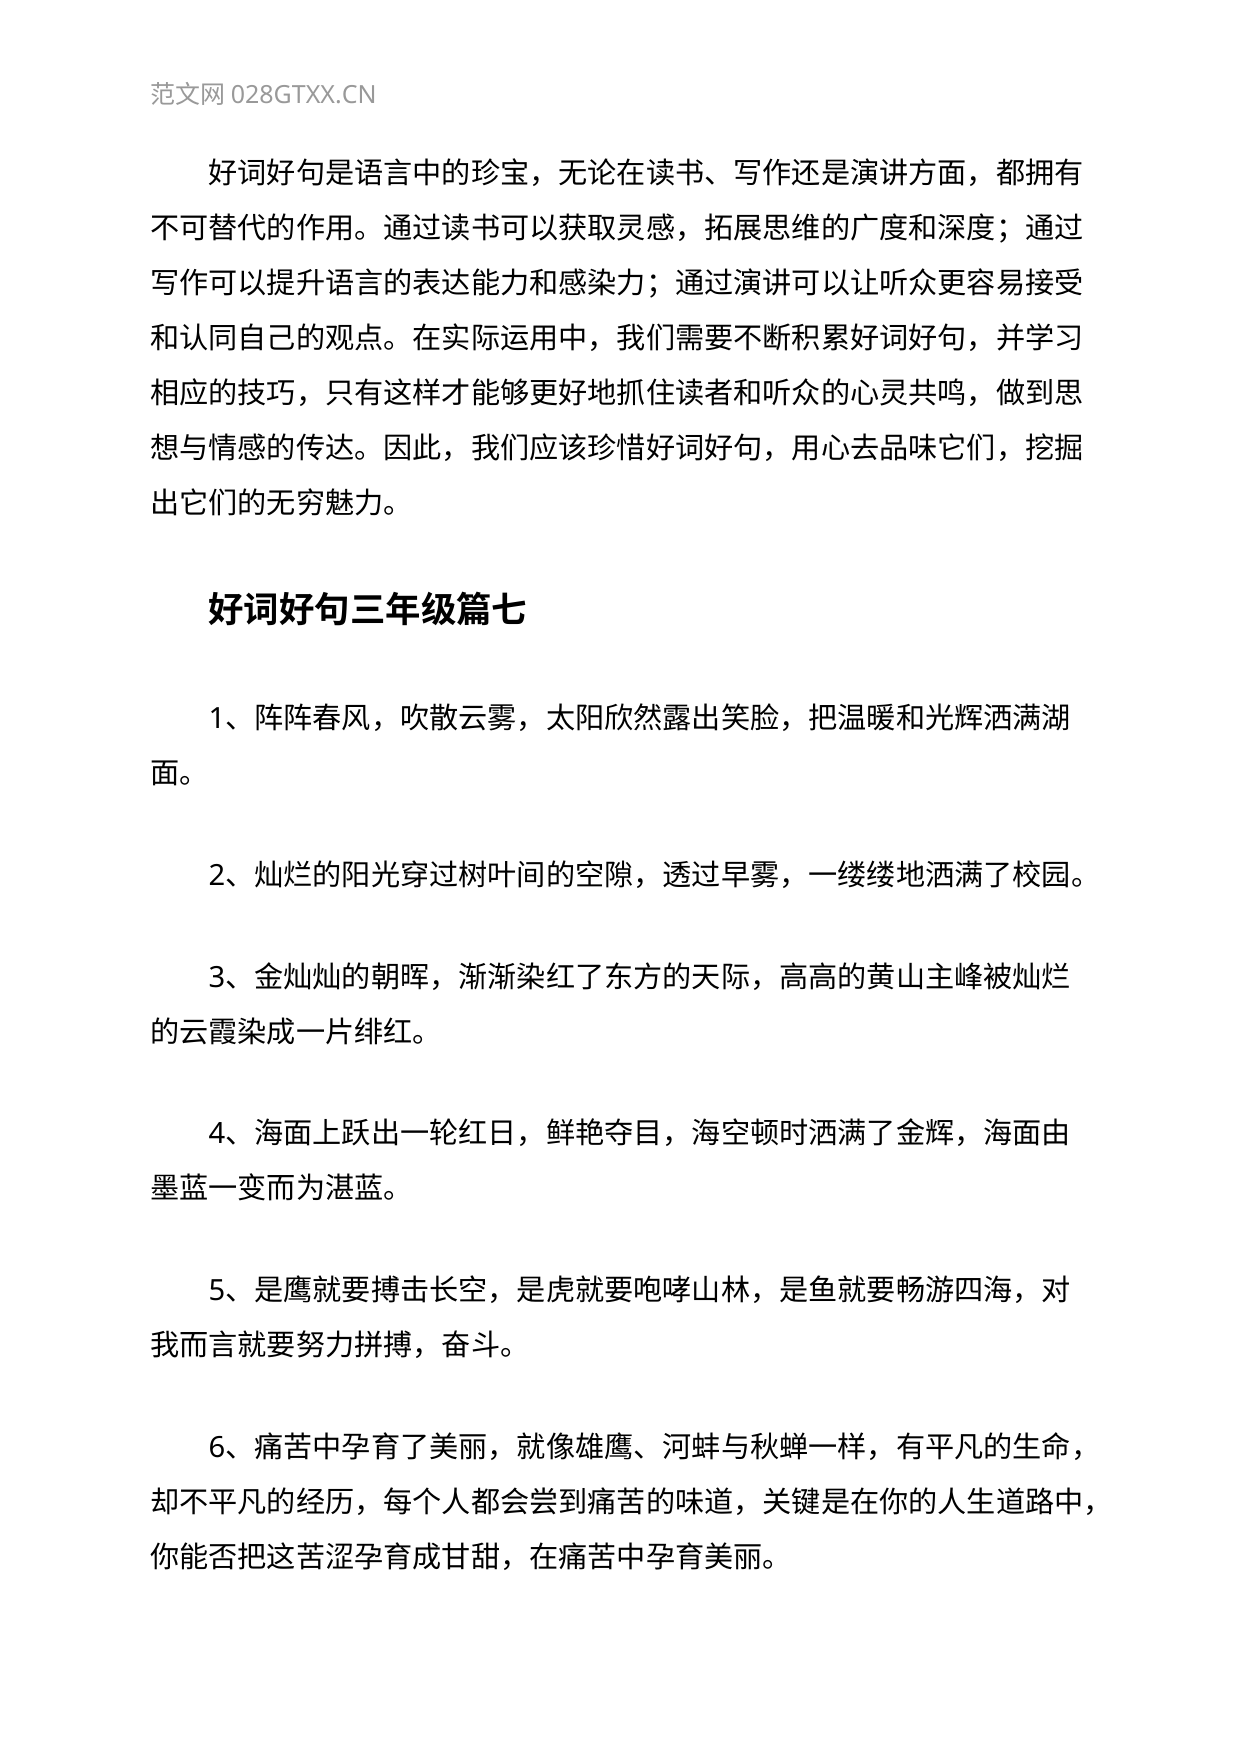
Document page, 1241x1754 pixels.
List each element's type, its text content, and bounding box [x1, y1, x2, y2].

text 5、是鹰就要搏击长空，是虎就要咆哮山林，是鱼就要畅游四海，对我而言就要努力拼搏，奋斗。 [150, 1267, 1090, 1364]
text 好词好句是语言中的珍宝，无论在读书、写作还是演讲方面，都拥有不可替代的作用。通过读书可以获取灵感，拓展思维的广度和深度；通过写作可以提升语言的表达能力和感染力；通过演讲可以让听众更容易接受和认同自己的观点。在实际运用中，我们需要不断积累好词好句，并学习相应的技巧，只有这样才能够更好地抓住读者和听众的心灵共鸣，做到思想与情感的传达。因此，我们应该珍惜好词好句，用心去品味它们，挖掘出它们的无穷魅力。 [150, 150, 1090, 522]
text 4、海面上跃出一轮红日，鲜艳夺目，海空顿时洒满了金辉，海面由墨蓝一变而为湛蓝。 [150, 1110, 1090, 1207]
text 2、灿烂的阳光穿过树叶间的空隙，透过早雾，一缕缕地洒满了校园。 [150, 851, 1090, 894]
text 1、阵阵春风，吹散云雾，太阳欣然露出笑脸，把温暖和光辉洒满湖面。 [150, 694, 1090, 792]
text 3、金灿灿的朝晖，渐渐染红了东方的天际，高高的黄山主峰被灿烂的云霞染成一片绯红。 [150, 953, 1090, 1051]
text 6、痛苦中孕育了美丽，就像雄鹰、河蚌与秋蝉一样，有平凡的生命，却不平凡的经历，每个人都会尝到痛苦的味道，关键是在你的人生道路中，你能否把这苦涩孕育成甘甜，在痛苦中孕育美丽。 [150, 1424, 1090, 1576]
text 好词好句三年级篇七 [150, 581, 1090, 632]
